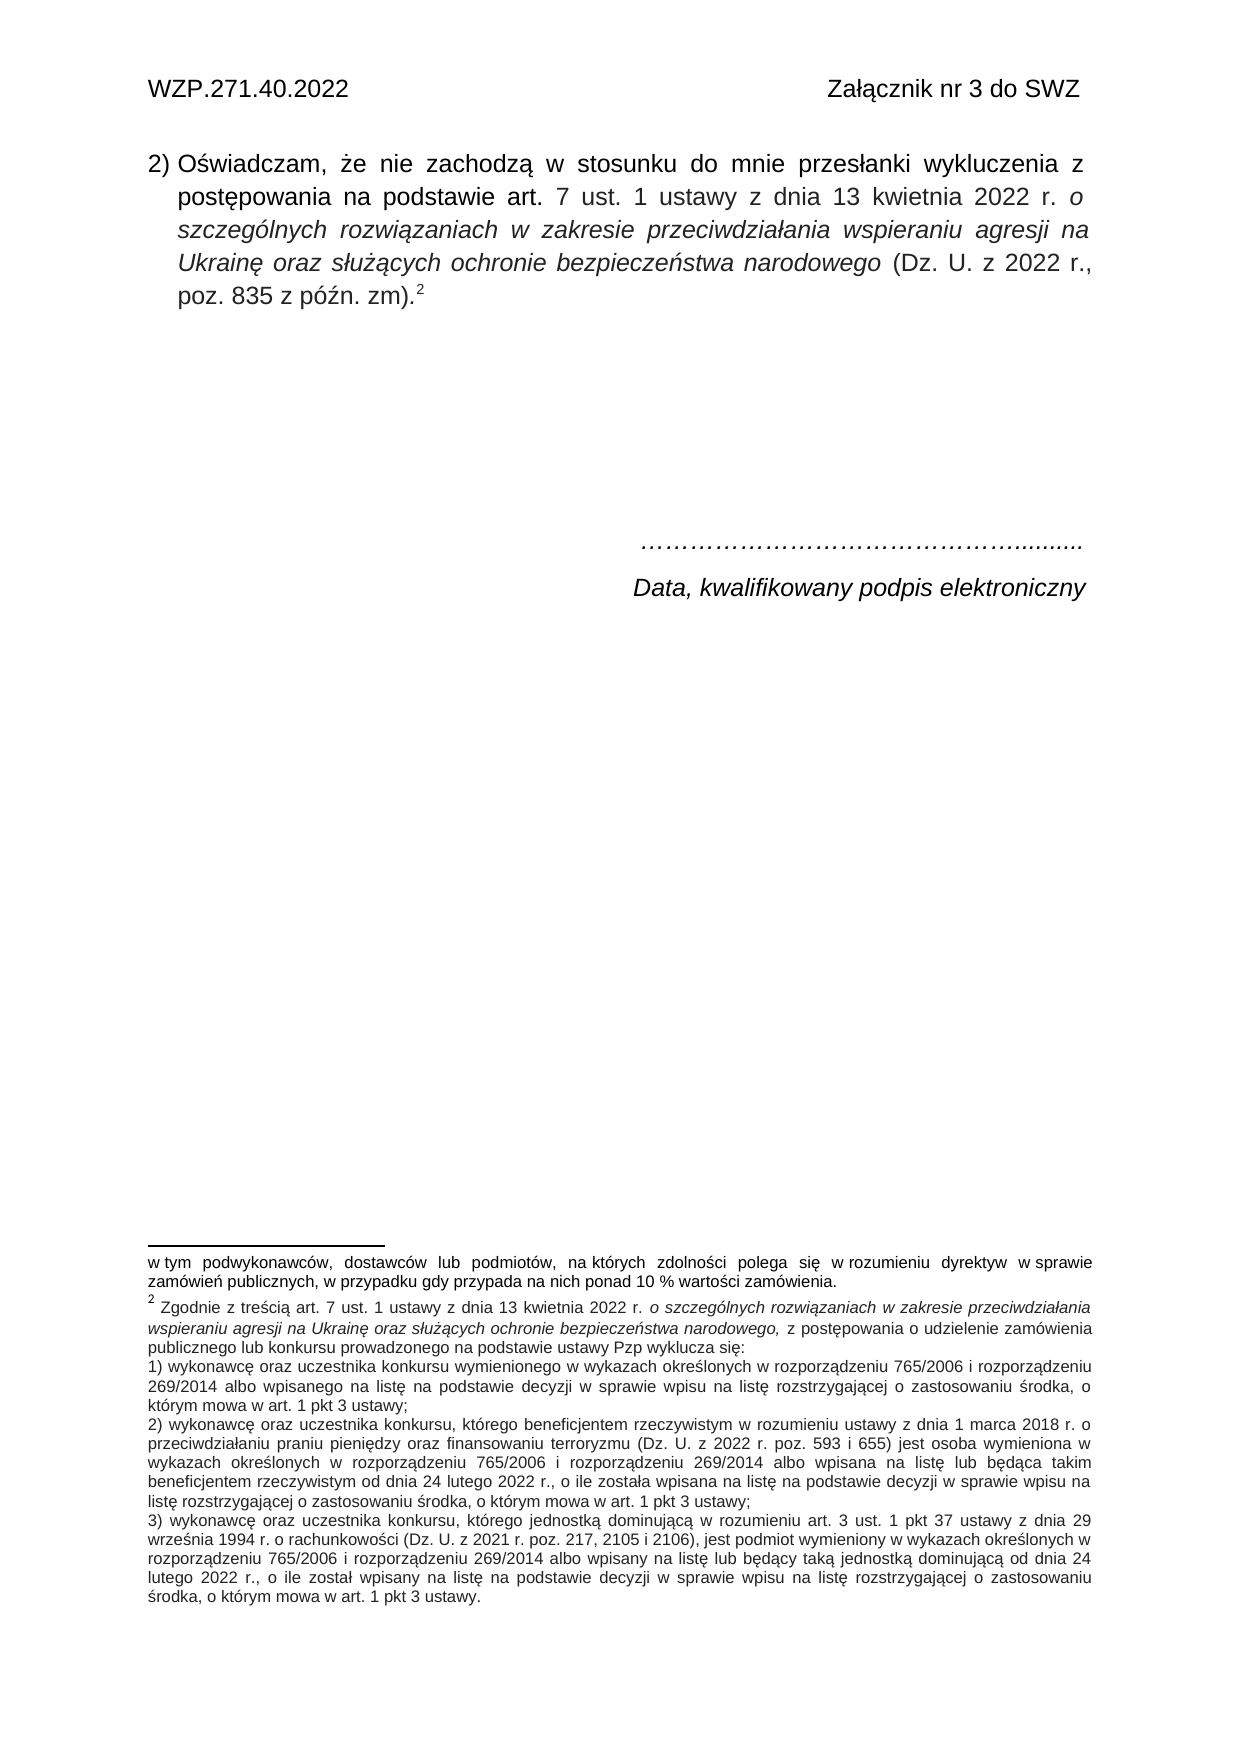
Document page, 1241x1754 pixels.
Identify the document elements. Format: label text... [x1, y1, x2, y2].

list Oświadczam, że nie zachodzą w stosunku do mnie przesłanki wykluczenia z postępowania na podstawie art. 7 ust. 1 ustawy z dnia 13 kwietnia 2022 r. o szczególnych rozwiązaniach w zakresie przeciwdziałania wspieraniu agresji na Ukrainę oraz służących ochronie bezpieczeństwa narodowego (Dz. U. z 2022 r., poz. 835 z późn. zm). [148, 149, 1093, 309]
text ……………………………………….......... [148, 526, 1101, 554]
text Data, kwalifikowany podpis elektroniczny [148, 573, 1093, 601]
